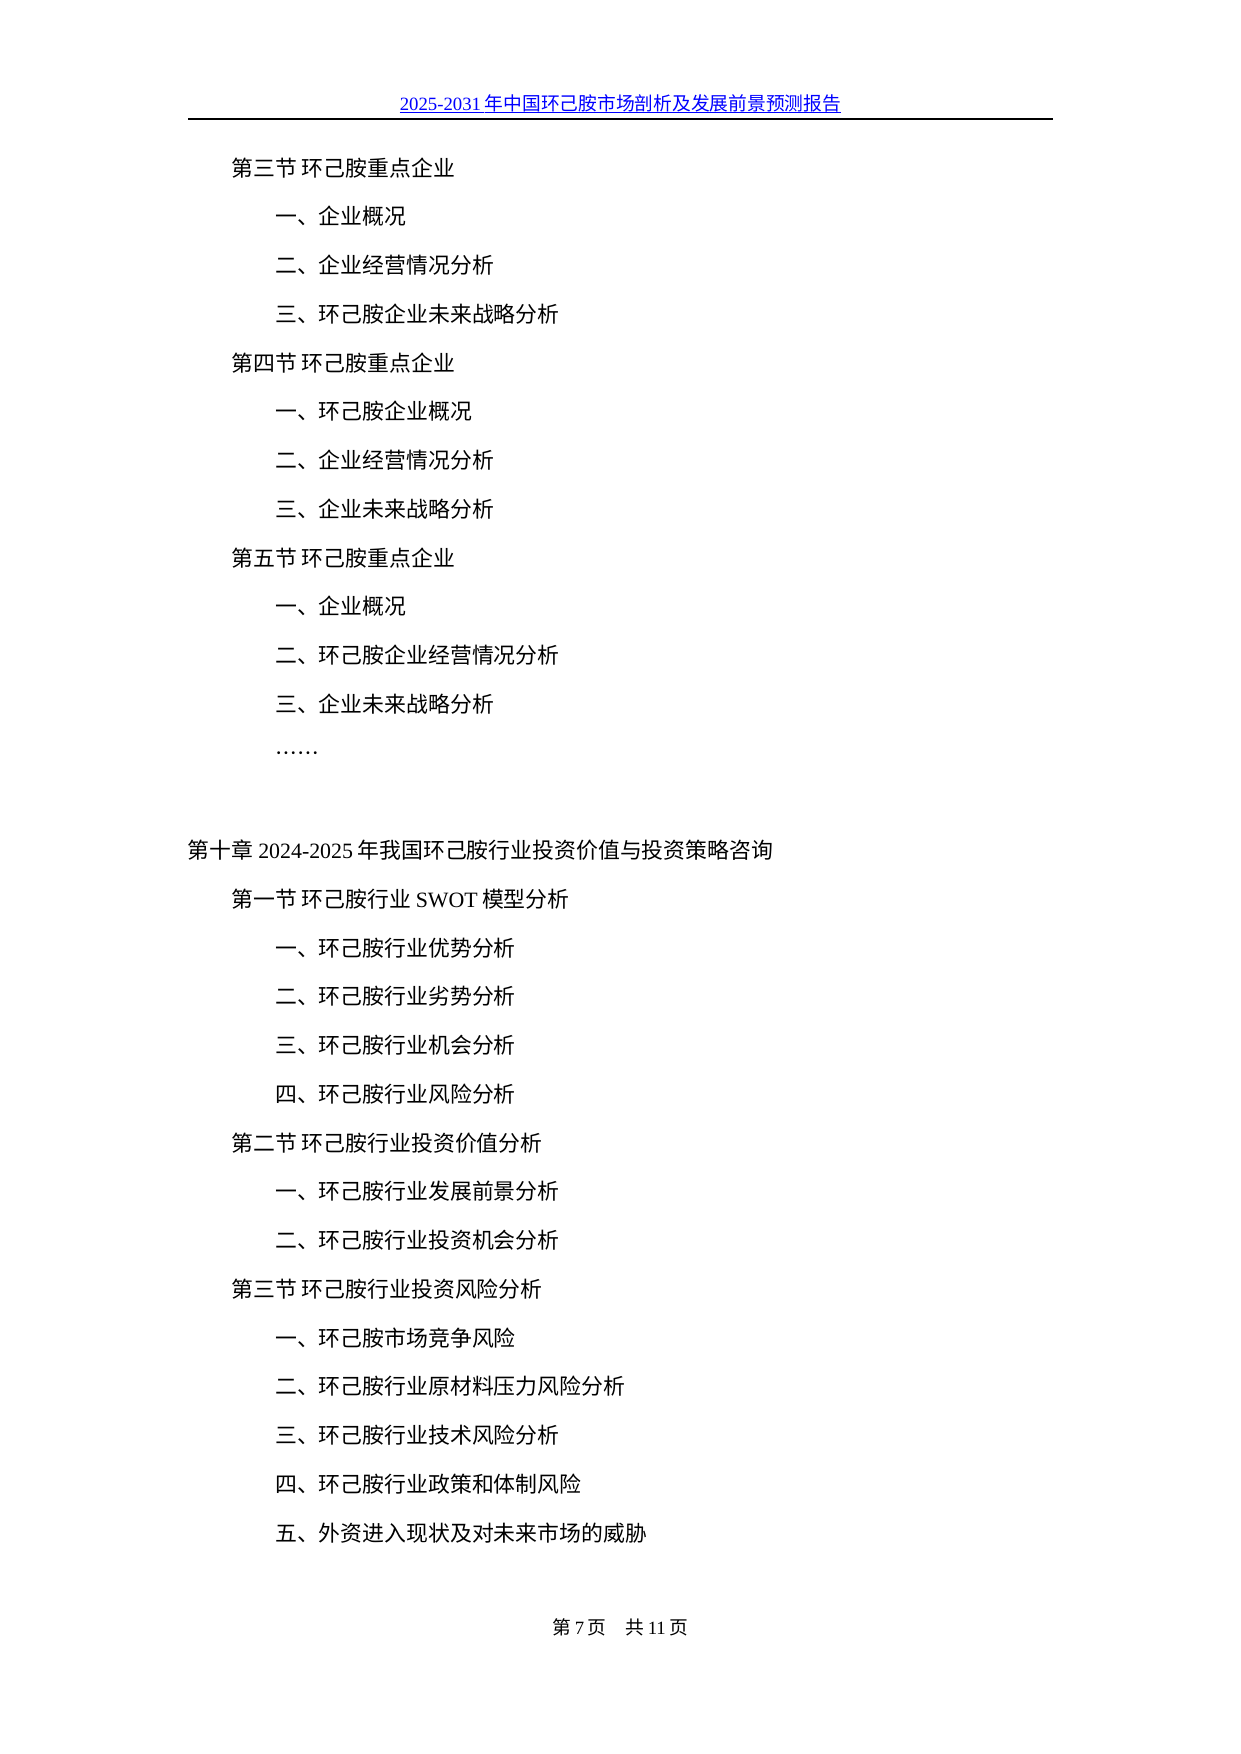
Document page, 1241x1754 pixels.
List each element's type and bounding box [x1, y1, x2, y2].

text [187, 150, 1053, 1548]
